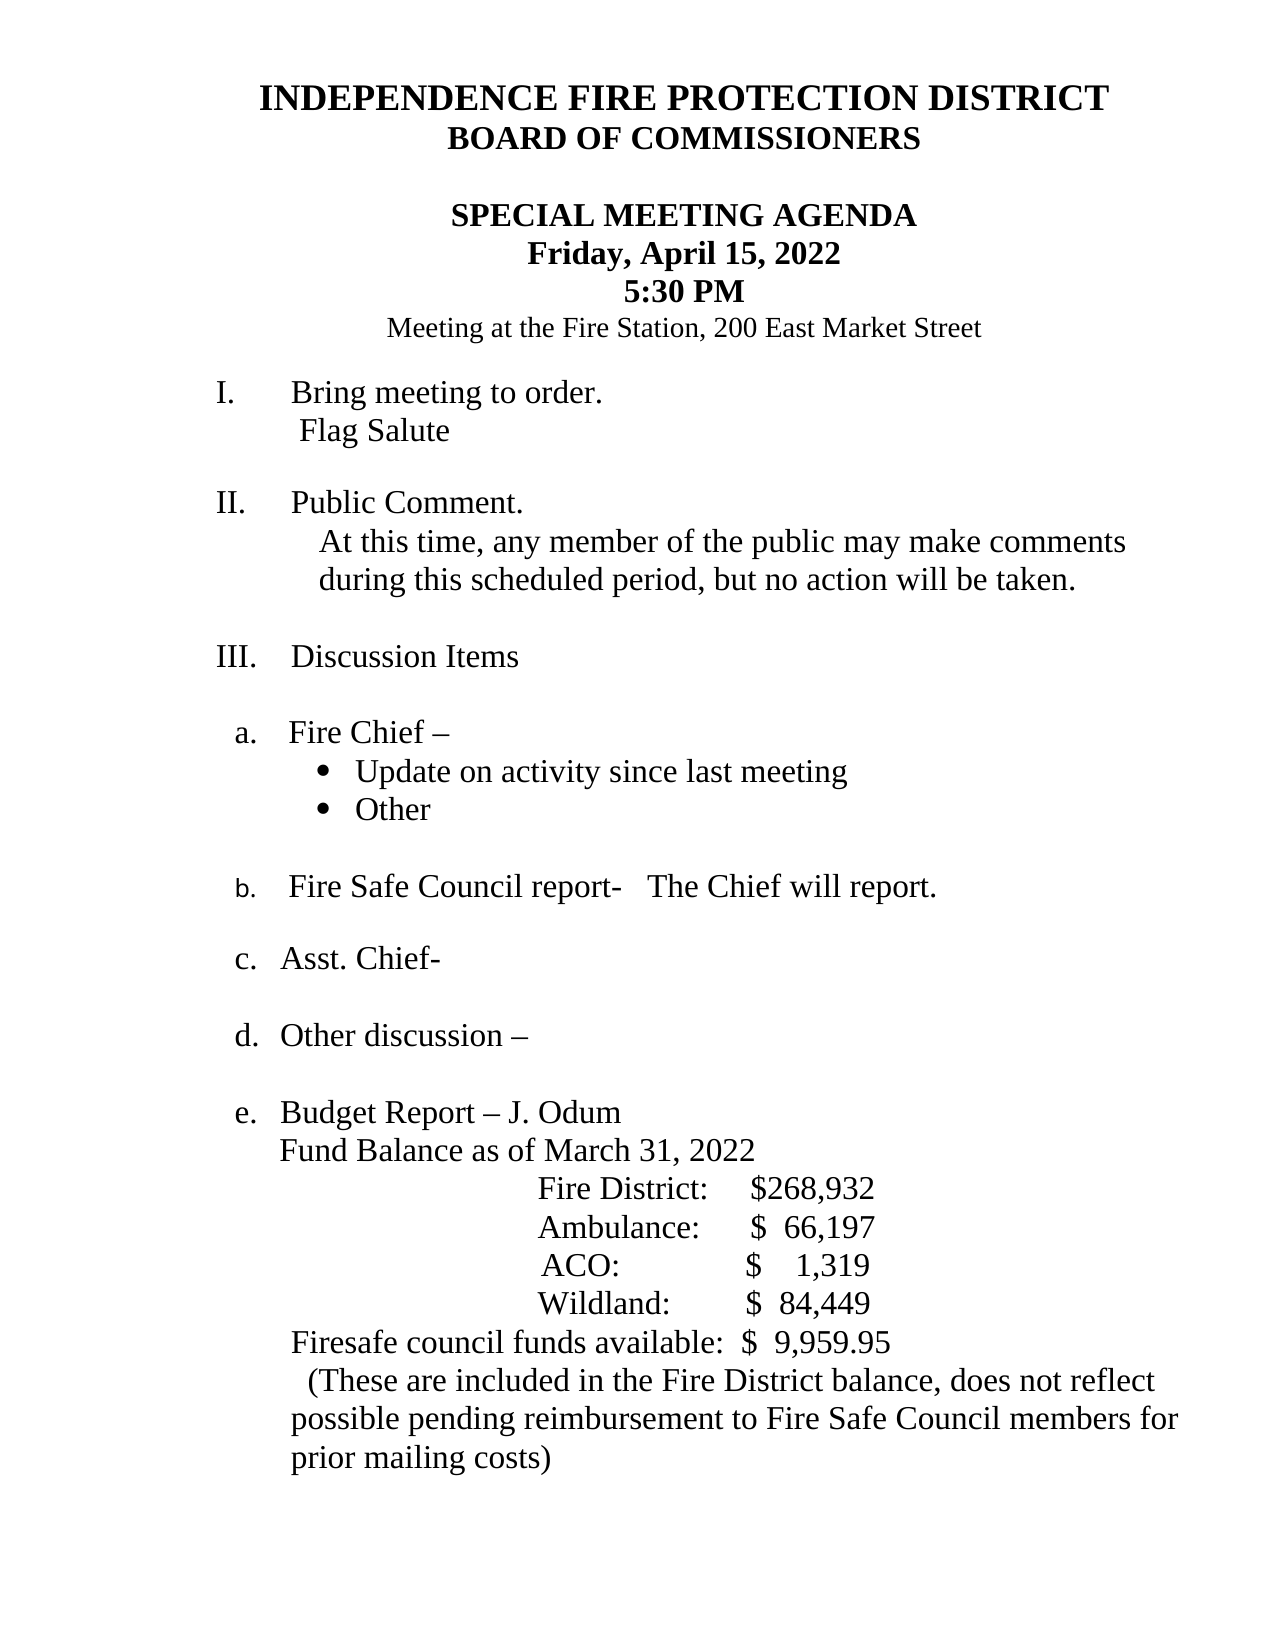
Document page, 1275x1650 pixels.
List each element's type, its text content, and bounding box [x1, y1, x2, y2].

text BOARD OF COMMISSIONERS [187, 118, 1181, 156]
list Asst. Chief- [234, 939, 1181, 977]
text Flag Salute [291, 410, 1181, 449]
list Wildland: $ 84,449 [280, 1284, 1181, 1322]
list Public Comment. [216, 483, 1181, 521]
list Fire District: $268,932 [291, 1169, 1181, 1207]
text SPECIAL MEETING AGENDA [187, 195, 1181, 233]
text during this scheduled period, but no action will be taken. [319, 559, 1181, 598]
list Update on activity since last meeting [317, 751, 1181, 789]
text Friday, April 15, 2022 [187, 233, 1181, 271]
text Fund Balance as of March 31, 2022 [187, 1130, 1181, 1169]
list (These are included in the Fire District balance, does not reflect possible pending reimbursement to Fire Safe Council members for prior mailing costs) [291, 1360, 1181, 1475]
list Other discussion – [234, 1015, 1181, 1054]
list Fire Safe Council report- The Chief will report. [234, 866, 1181, 904]
list Fire Chief – [234, 713, 1181, 751]
text 5:30 PM [187, 271, 1181, 310]
text Meeting at the Fire Station, 200 East Market Street [187, 310, 1181, 343]
text At this time, any member of the public may make comments [319, 521, 1181, 559]
list Discussion Items [216, 636, 1181, 674]
list Firesafe council funds available: $ 9,959.95 [291, 1322, 1181, 1360]
list Bring meeting to order. [216, 372, 1181, 410]
list Ambulance: $ 66,197 [291, 1207, 1181, 1245]
list Budget Report – J. Odum [234, 1092, 1181, 1130]
list ACO: $ 1,319 [291, 1245, 1181, 1284]
list Other [317, 789, 1181, 828]
text INDEPENDENCE FIRE PROTECTION DISTRICT [187, 75, 1181, 118]
